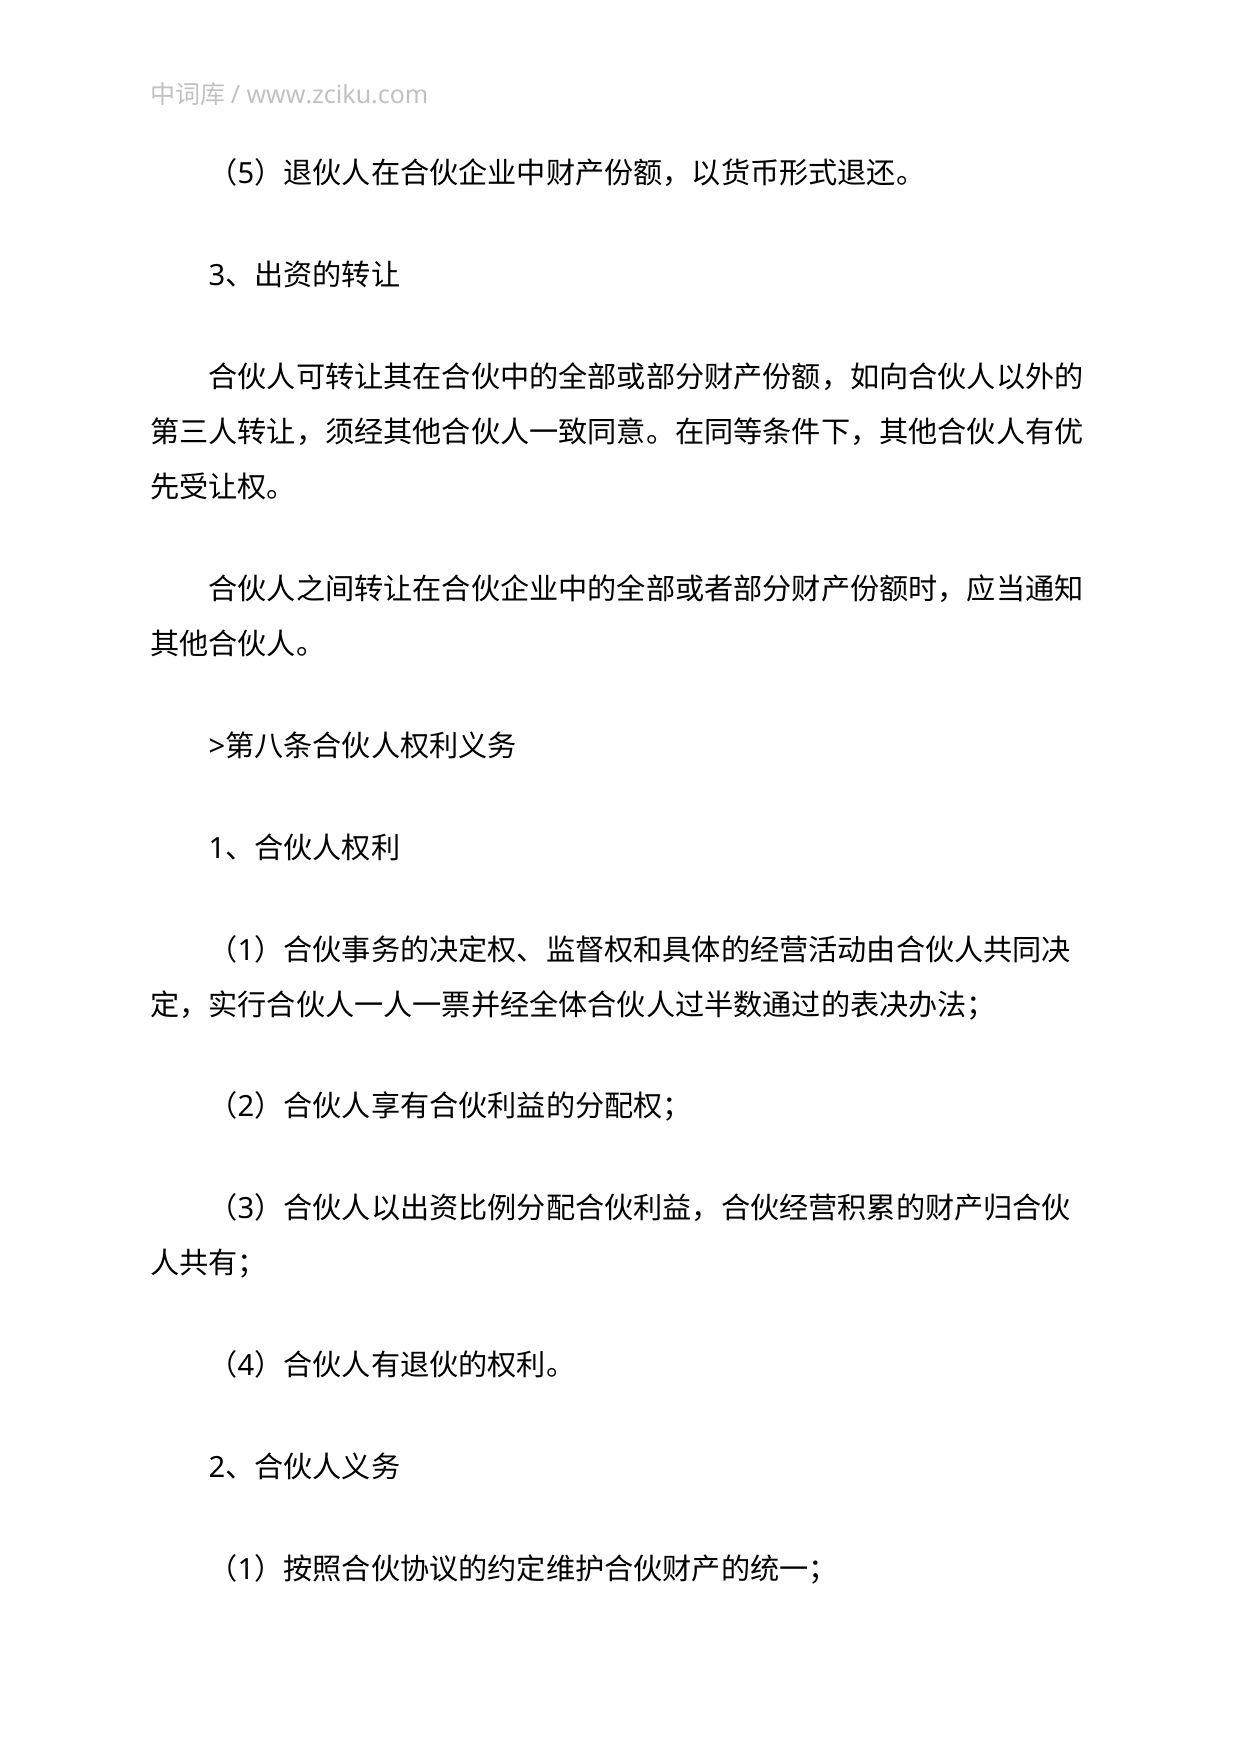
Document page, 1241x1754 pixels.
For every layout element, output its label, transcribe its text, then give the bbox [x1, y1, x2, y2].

text 1、合伙人权利 [150, 824, 1090, 867]
text >第八条合伙人权利义务 [150, 722, 1090, 764]
text （4）合伙人有退伙的权利。 [150, 1342, 1090, 1384]
text 合伙人可转让其在合伙中的全部或部分财产份额，如向合伙人以外的第三人转让，须经其他合伙人一致同意。在同等条件下，其他合伙人有优先受让权。 [150, 354, 1090, 506]
text （3）合伙人以出资比例分配合伙利益，合伙经营积累的财产归合伙人共有； [150, 1185, 1090, 1282]
text 合伙人之间转让在合伙企业中的全部或者部分财产份额时，应当通知其他合伙人。 [150, 566, 1090, 663]
text （5）退伙人在合伙企业中财产份额，以货币形式退还。 [150, 150, 1090, 192]
text （2）合伙人享有合伙利益的分配权； [150, 1083, 1090, 1125]
text 3、出资的转让 [150, 252, 1090, 294]
text （1）合伙事务的决定权、监督权和具体的经营活动由合伙人共同决定，实行合伙人一人一票并经全体合伙人过半数通过的表决办法； [150, 926, 1090, 1023]
text （1）按照合伙协议的约定维护合伙财产的统一； [150, 1546, 1090, 1588]
text 2、合伙人义务 [150, 1444, 1090, 1486]
